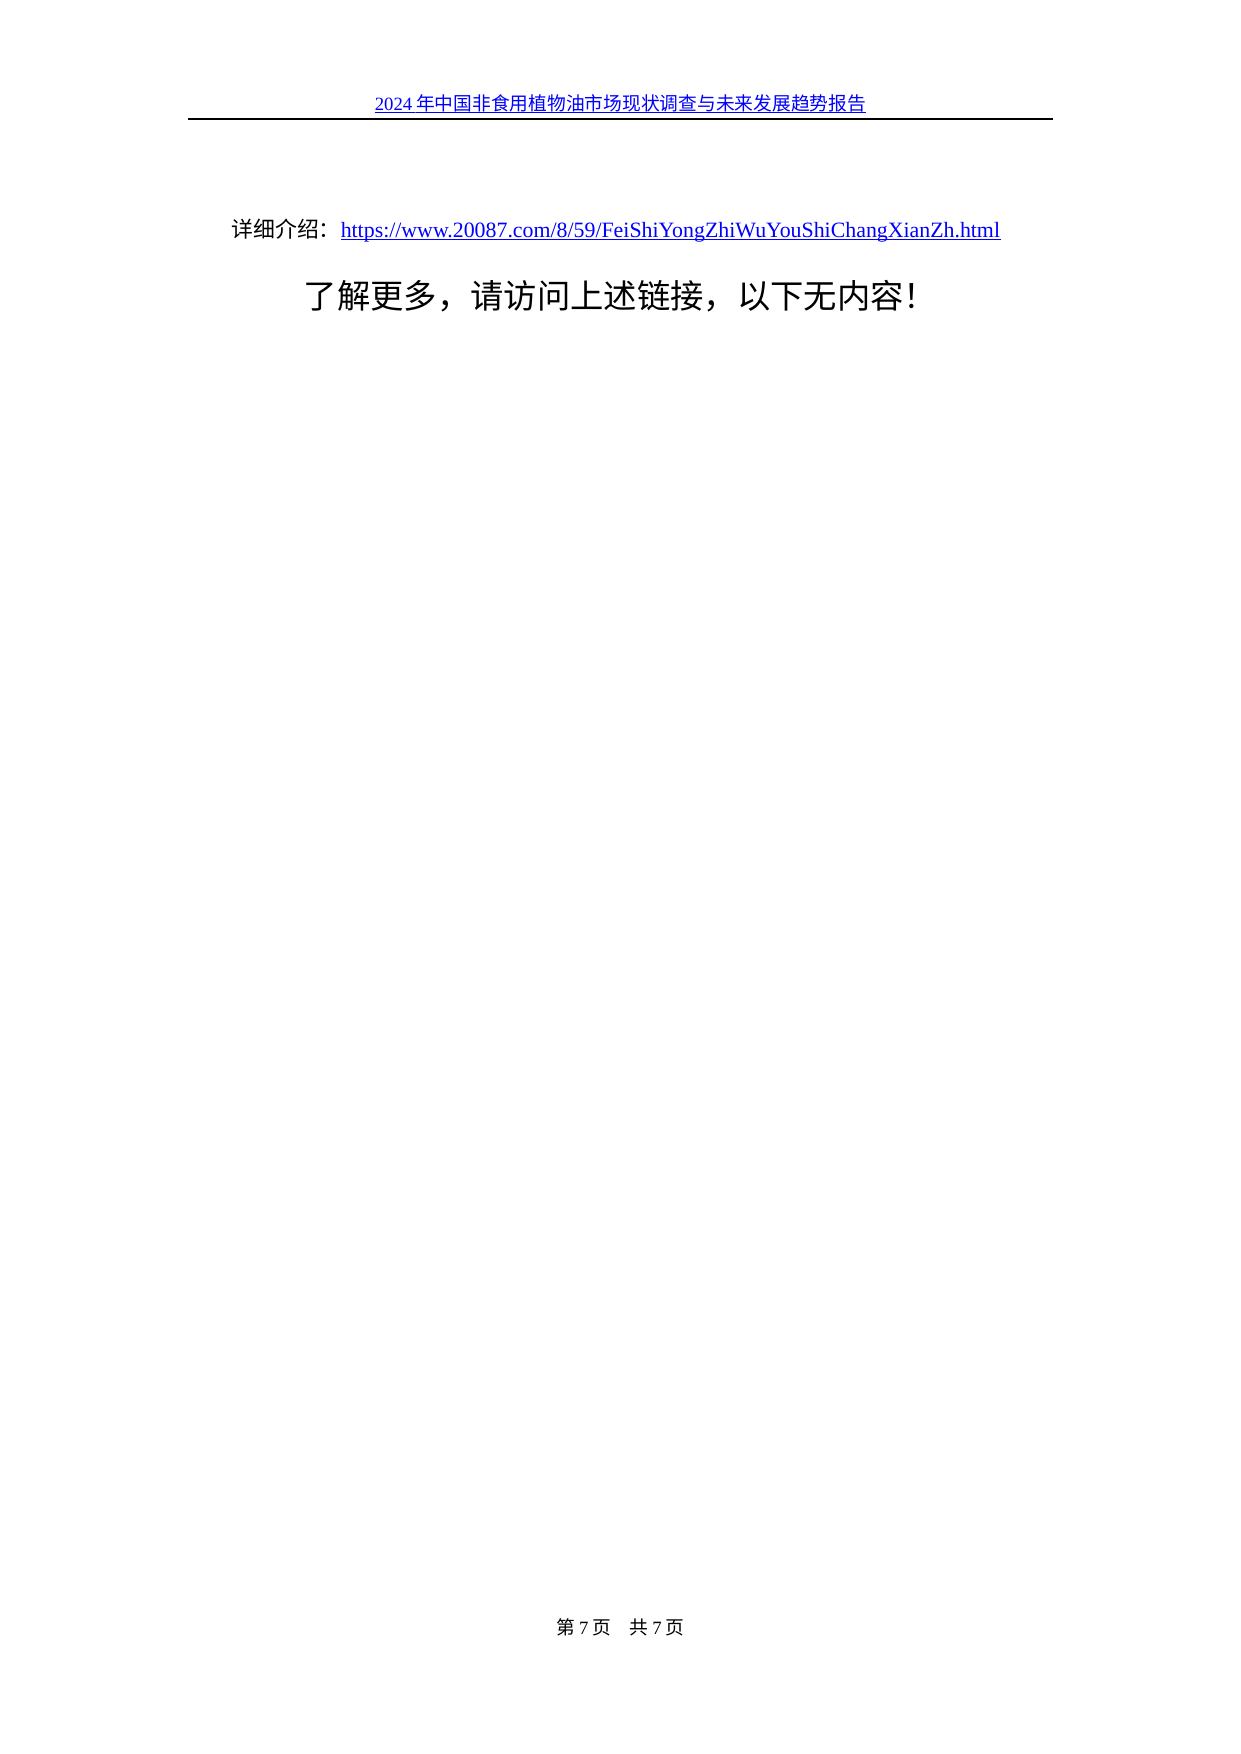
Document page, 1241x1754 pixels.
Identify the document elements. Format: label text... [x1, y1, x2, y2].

text 详细介绍：https://www.20087.com/8/59/FeiShiYongZhiWuYouShiChangXianZh.html [187, 212, 1053, 244]
title 了解更多，请访问上述链接，以下无内容！ [187, 262, 1053, 327]
